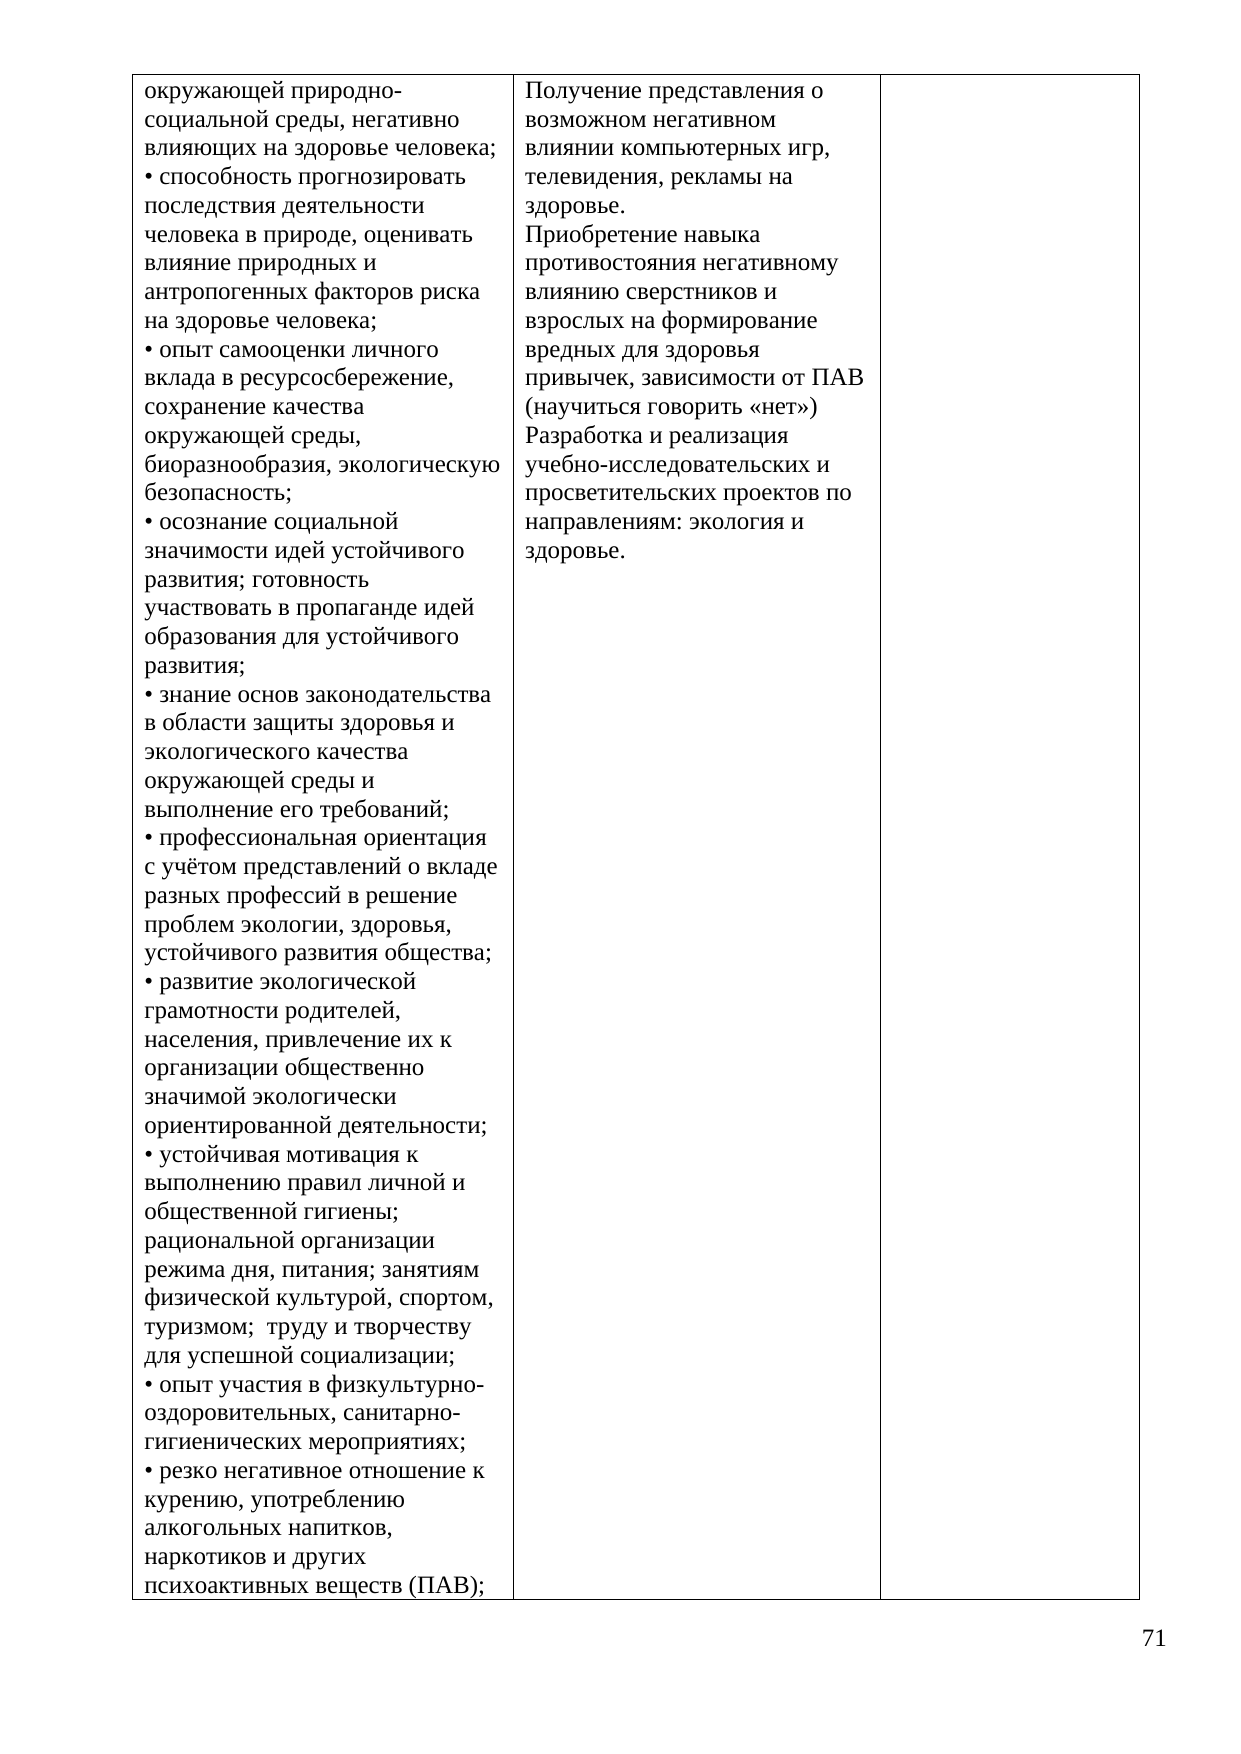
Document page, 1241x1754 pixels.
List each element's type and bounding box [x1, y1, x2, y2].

table_cell [133, 75, 513, 1599]
table_cell [514, 75, 880, 1599]
table_cell [881, 75, 1139, 1599]
